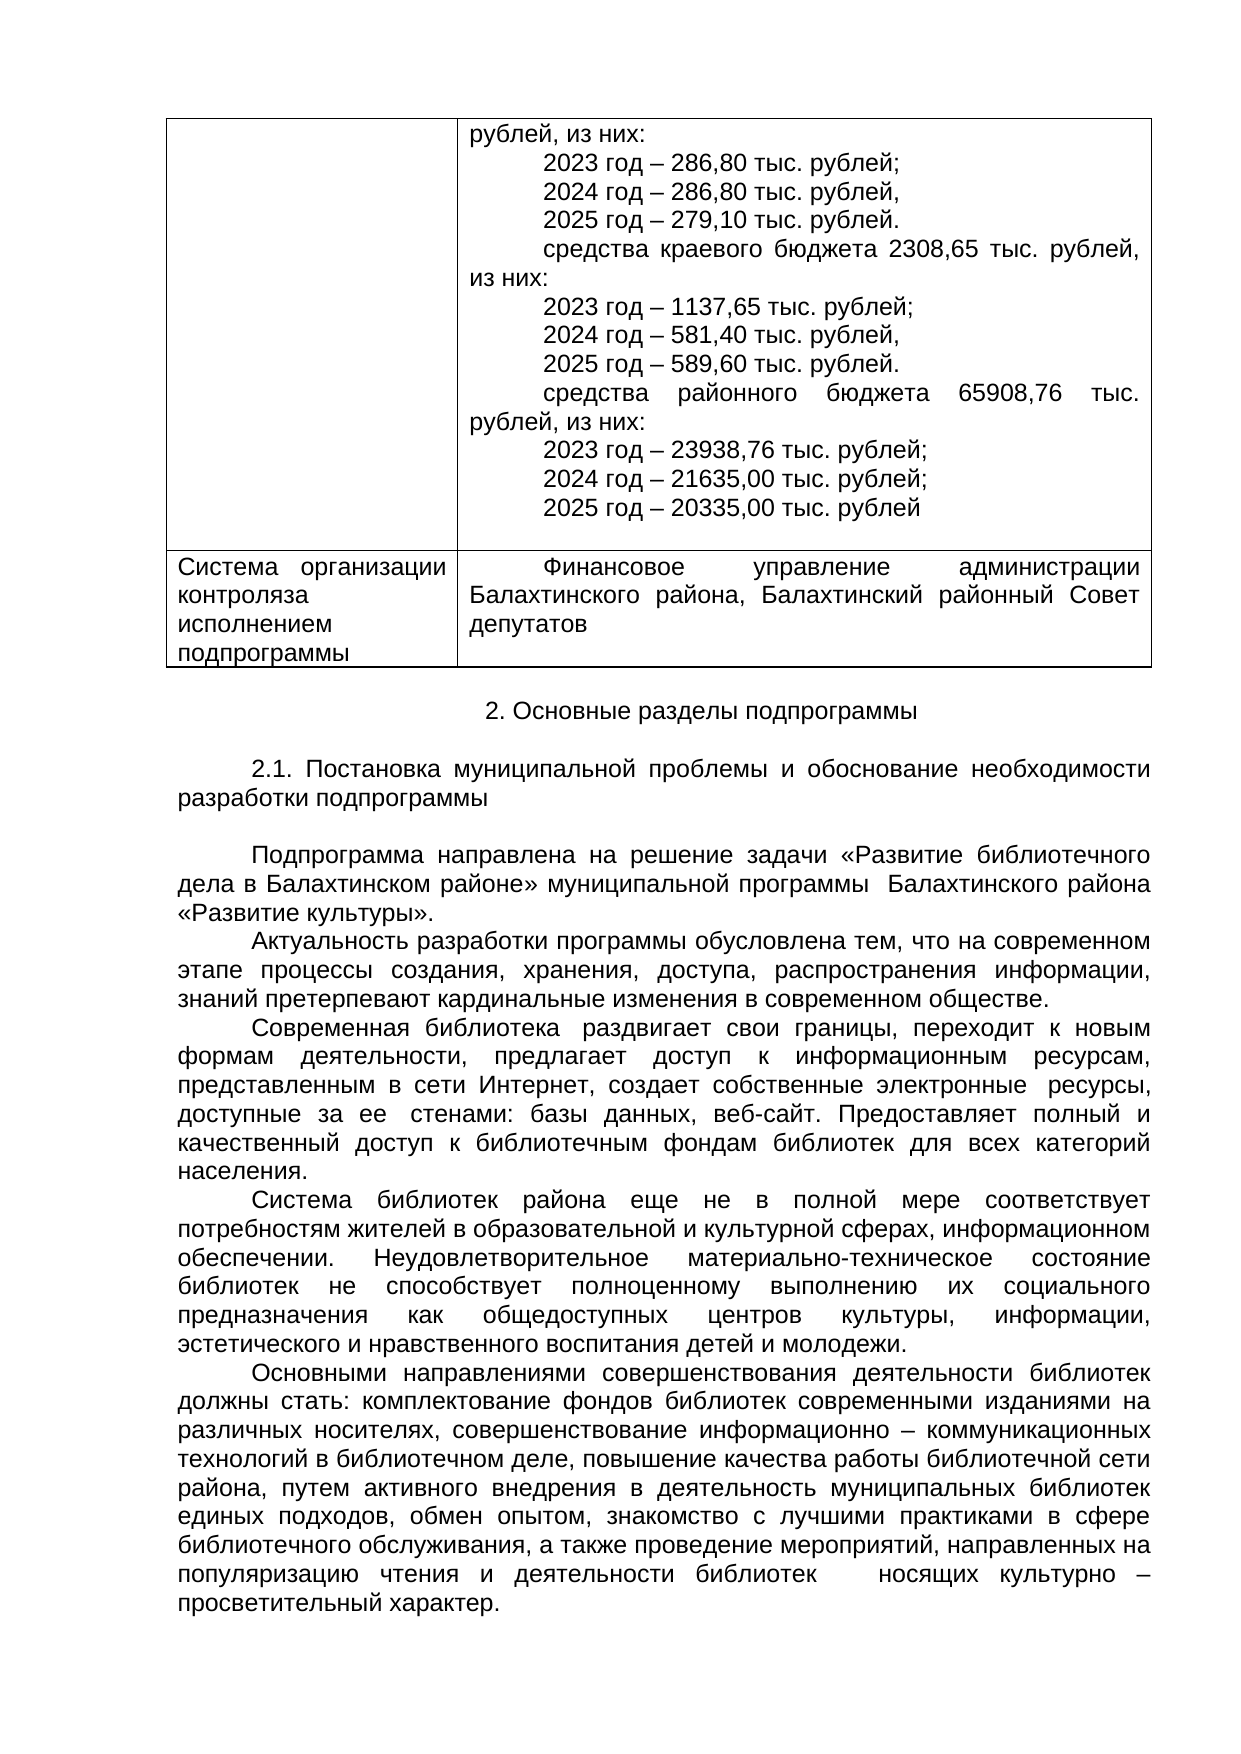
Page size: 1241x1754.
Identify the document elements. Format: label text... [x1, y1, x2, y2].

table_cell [167, 119, 457, 550]
text Подпрограмма направлена на решение задачи «Развитие библиотечного дела в Балахтинском районе» муниципальной программы Балахтинского района «Развитие культуры». [177, 840, 1152, 926]
text Основными направлениями совершенствования деятельности библиотек должны стать: комплектование фондов библиотек современными изданиями на различных носителях, совершенствование информационно – коммуникационных технологий в библиотечном деле, повышение качества работы библиотечной сети района, путем активного внедрения в деятельность муниципальных библиотек единых подходов, обмен опытом, знакомство с лучшими практиками в сфере библиотечного обслуживания, а также проведение мероприятий, направленных на популяризацию чтения и деятельности библиотек носящих культурно – просветительный характер. [177, 1357, 1152, 1616]
text Современная библиотека раздвигает свои границы, переходит к новым формам деятельности, предлагает доступ к информационным ресурсам, представленным в сети Интернет, создает собственные электронные ресурсы, доступные за ее стенами: базы данных, веб-сайт. Предоставляет полный и качественный доступ к библиотечным фондам библиотек для всех категорий населения. [177, 1012, 1152, 1185]
table_cell Система организации контроляза исполнением подпрограммы [167, 551, 457, 666]
text 2. Основные разделы подпрограммы [177, 696, 1152, 725]
text Актуальность разработки программы обусловлена тем, что на современном этапе процессы создания, хранения, доступа, распространения информации, знаний претерпевают кардинальные изменения в современном обществе. [177, 926, 1152, 1012]
text Система библиотек района еще не в полной мере соответствует потребностям жителей в образовательной и культурной сферах, информационном обеспечении. Неудовлетворительное материально-техническое состояние библиотек не способствует полноценному выполнению их социального предназначения как общедоступных центров культуры, информации, эстетического и нравственного воспитания детей и молодежи. [177, 1185, 1152, 1357]
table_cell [458, 119, 1151, 550]
text 2.1. Постановка муниципальной проблемы и обоснование необходимости разработки подпрограммы [177, 754, 1152, 811]
table_cell Финансовое управление администрации Балахтинского района, Балахтинский районный Совет депутатов [458, 551, 1151, 666]
